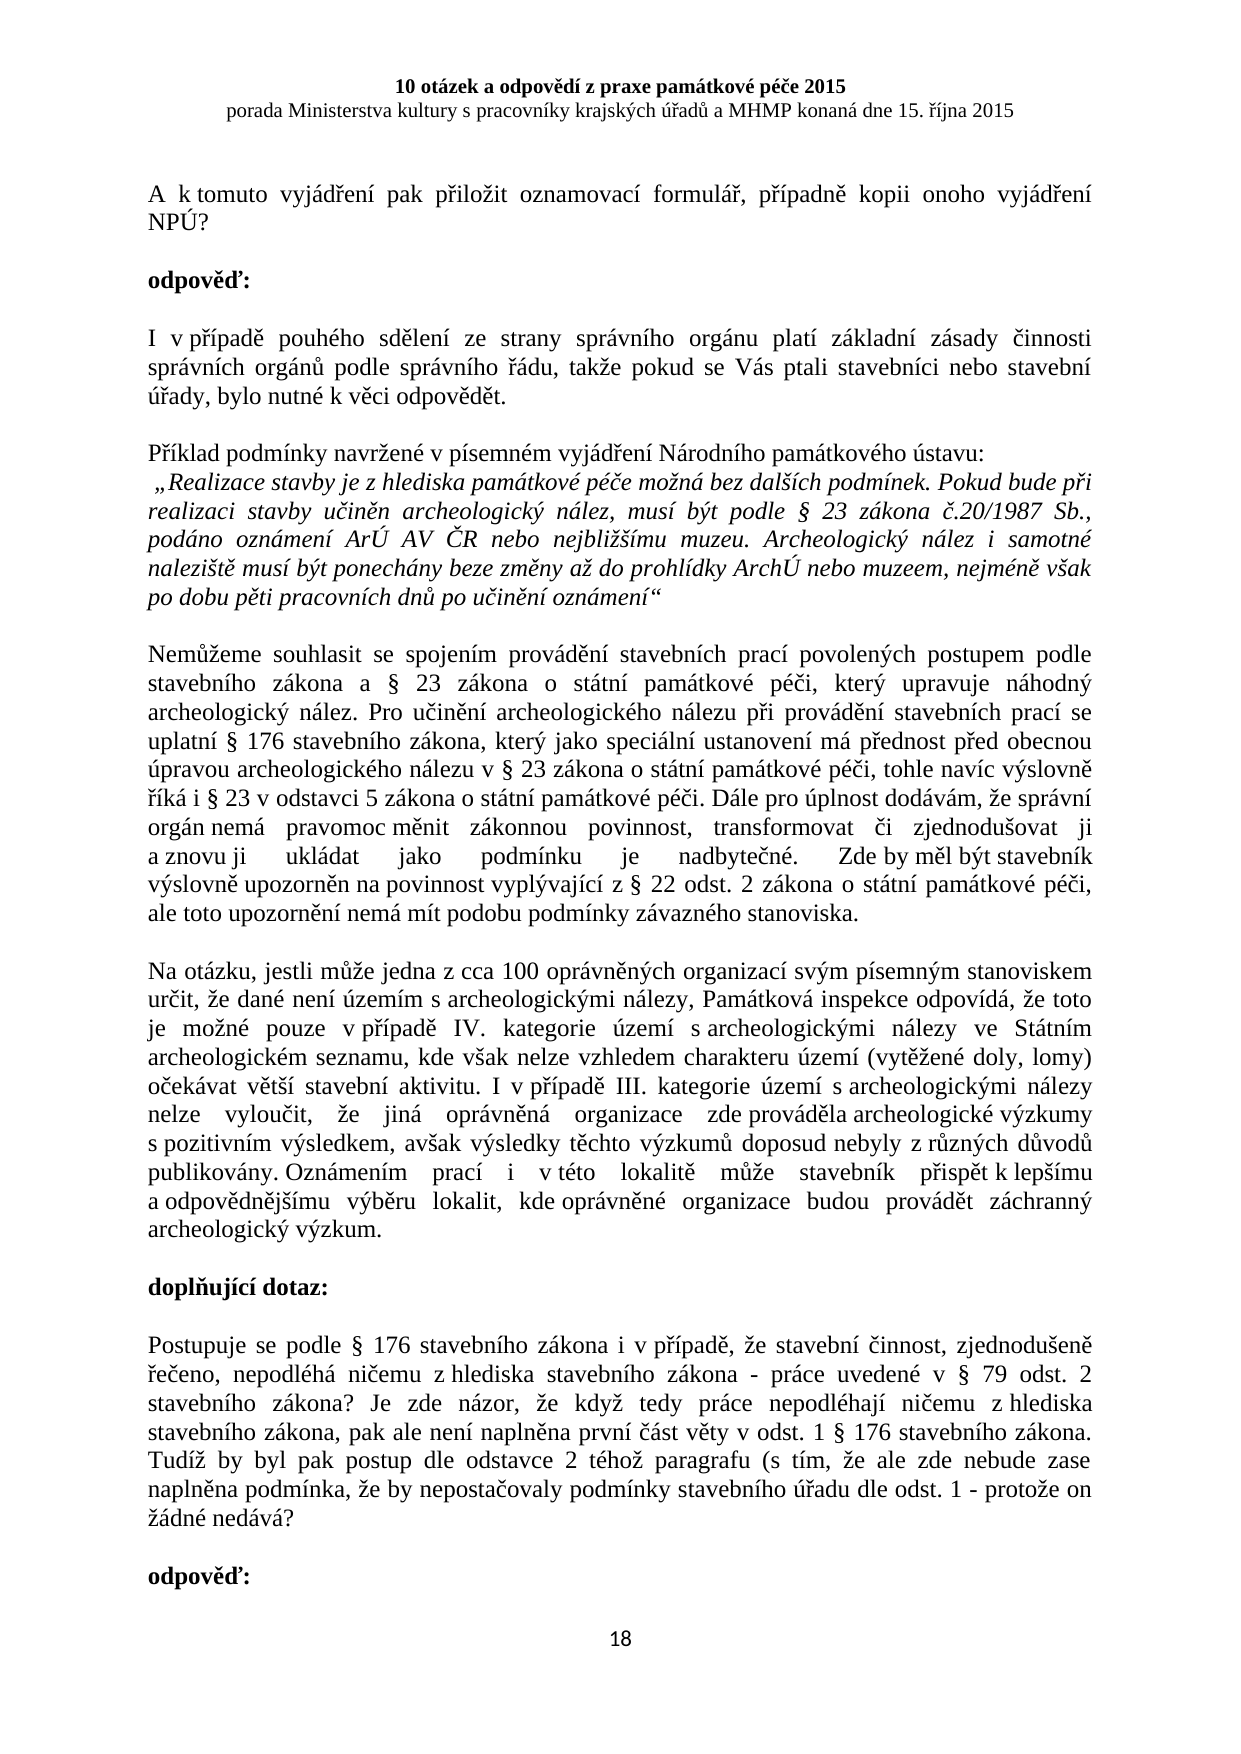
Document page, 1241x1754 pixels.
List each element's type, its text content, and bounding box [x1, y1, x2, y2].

text Postupuje se podle § 176 stavebního zákona i v případě, že stavební činnost, zjednodušeně řečeno, nepodléhá ničemu z hlediska stavebního zákona - práce uvedené v § 79 odst. 2 stavebního zákona? Je zde názor, že když tedy práce nepodléhají ničemu z hlediska stavebního zákona, pak ale není naplněna první část věty v odst. 1 § 176 stavebního zákona. Tudíž by byl pak postup dle odstavce 2 téhož paragrafu (s tím, že ale zde nebude zase naplněna podmínka, že by nepostačovaly podmínky stavebního úřadu dle odst. 1 - protože on žádné nedává? [148, 1330, 1093, 1532]
text Příklad podmínky navržené v písemném vyjádření Národního památkového ústavu: [148, 438, 1093, 467]
text A k tomuto vyjádření pak přiložit oznamovací formulář, případně kopii onoho vyjádření NPÚ? [148, 179, 1093, 236]
text odpověď: [148, 265, 1093, 294]
text doplňující dotaz: [148, 1272, 1093, 1301]
text odpověď: [148, 1561, 1093, 1589]
text I v případě pouhého sdělení ze strany správního orgánu platí základní zásady činnosti správních orgánů podle správního řádu, takže pokud se Vás ptali stavebníci nebo stavební úřady, bylo nutné k věci odpovědět. [148, 323, 1093, 409]
text Nemůžeme souhlasit se spojením provádění stavebních prací povolených postupem podle stavebního zákona a § 23 zákona o státní památkové péči, který upravuje náhodný archeologický nález. Pro učinění archeologického nálezu při provádění stavebních prací se uplatní § 176 stavebního zákona, který jako speciální ustanovení má přednost před obecnou úpravou archeologického nálezu v § 23 zákona o státní památkové péči, tohle navíc výslovně říká i § 23 v odstavci 5 zákona o státní památkové péči. Dále pro úplnost dodávám, že správní orgán nemá pravomoc měnit zákonnou povinnost, transformovat či zjednodušovat ji a znovu ji ukládat jako podmínku je nadbytečné. Zde by měl být stavebník výslovně upozorněn na povinnost vyplývající z § 22 odst. 2 zákona o státní památkové péči, ale toto upozornění nemá mít podobu podmínky závazného stanoviska. [148, 639, 1093, 927]
text „Realizace stavby je z hlediska památkové péče možná bez dalších podmínek. Pokud bude při realizaci stavby učiněn archeologický nález, musí být podle § 23 zákona č.20/1987 Sb., podáno oznámení ArÚ AV ČR nebo nejbližšímu muzeu. Archeologický nález i samotné naleziště musí být ponechány beze změny až do prohlídky ArchÚ nebo muzeem, nejméně však po dobu pěti pracovních dnů po učinění oznámení“ [148, 467, 1093, 611]
text Na otázku, jestli může jedna z cca 100 oprávněných organizací svým písemným stanoviskem určit, že dané není územím s archeologickými nálezy, Památková inspekce odpovídá, že toto je možné pouze v případě IV. kategorie území s archeologickými nálezy ve Státním archeologickém seznamu, kde však nelze vzhledem charakteru území (vytěžené doly, lomy) očekávat větší stavební aktivitu. I v případě III. kategorie území s archeologickými nálezy nelze vyloučit, že jiná oprávněná organizace zde prováděla archeologické výzkumy s pozitivním výsledkem, avšak výsledky těchto výzkumů doposud nebyly z různých důvodů publikovány. Oznámením prací i v této lokalitě může stavebník přispět k lepšímu a odpovědnějšímu výběru lokalit, kde oprávněné organizace budou provádět záchranný archeologický výzkum. [148, 956, 1093, 1243]
